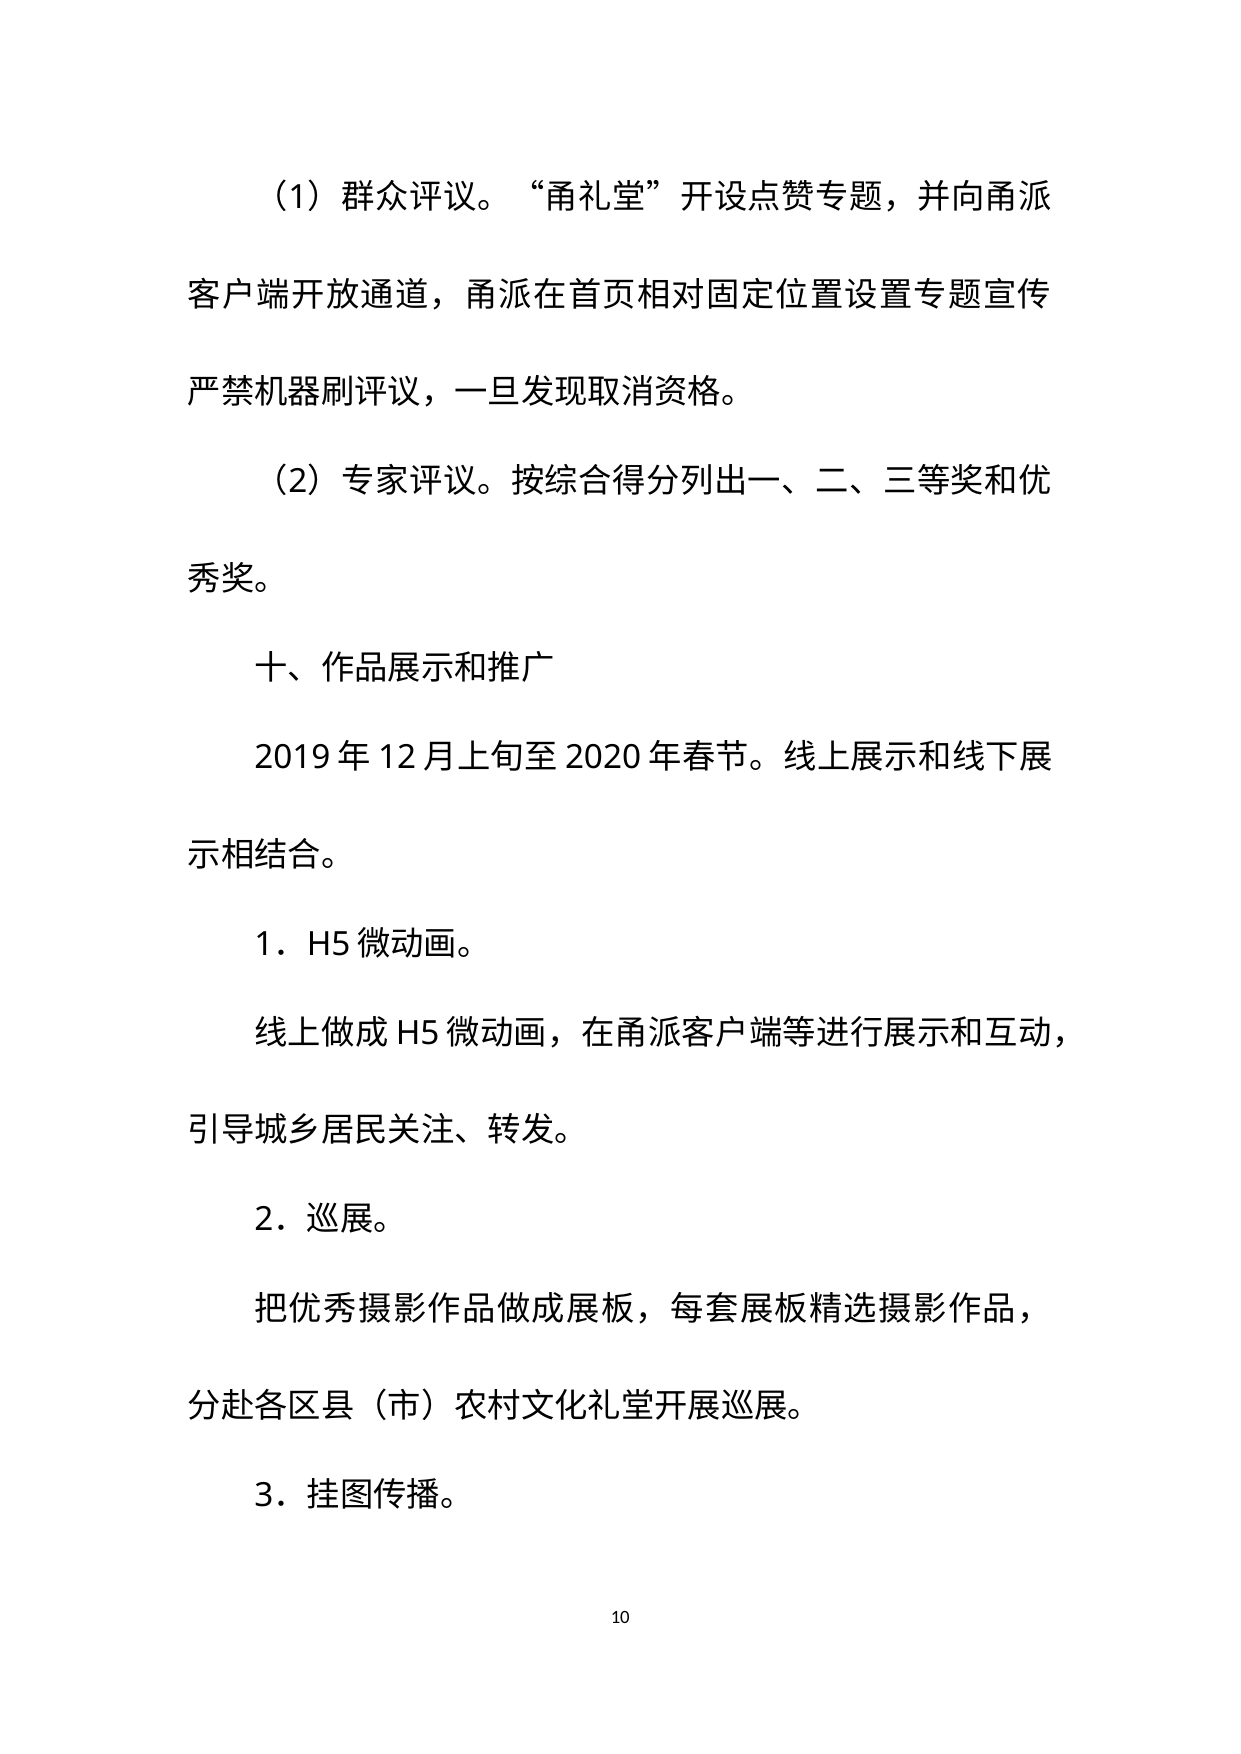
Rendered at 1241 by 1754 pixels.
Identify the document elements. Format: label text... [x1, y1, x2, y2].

text 1．H5微动画。 [187, 908, 1053, 973]
text 2．巡展。 [187, 1184, 1053, 1249]
text （2）专家评议。按综合得分列出一、二、三等奖和优秀奖。 [187, 446, 1053, 608]
text （1）群众评议。“甬礼堂”开设点赞专题，并向甬派客户端开放通道，甬派在首页相对固定位置设置专题宣传。严禁机器刷评议，一旦发现取消资格。 [187, 162, 1053, 422]
text 把优秀摄影作品做成展板，每套展板精选摄影作品，分赴各区县（市）农村文化礼堂开展巡展。 [187, 1273, 1053, 1436]
text 十、作品展示和推广 [187, 633, 1053, 698]
text 线上做成H5微动画，在甬派客户端等进行展示和互动，引导城乡居民关注、转发。 [187, 997, 1053, 1160]
text 3．挂图传播。 [187, 1460, 1053, 1525]
text 2019年12月上旬至2020年春节。线上展示和线下展示相结合。 [187, 722, 1053, 884]
